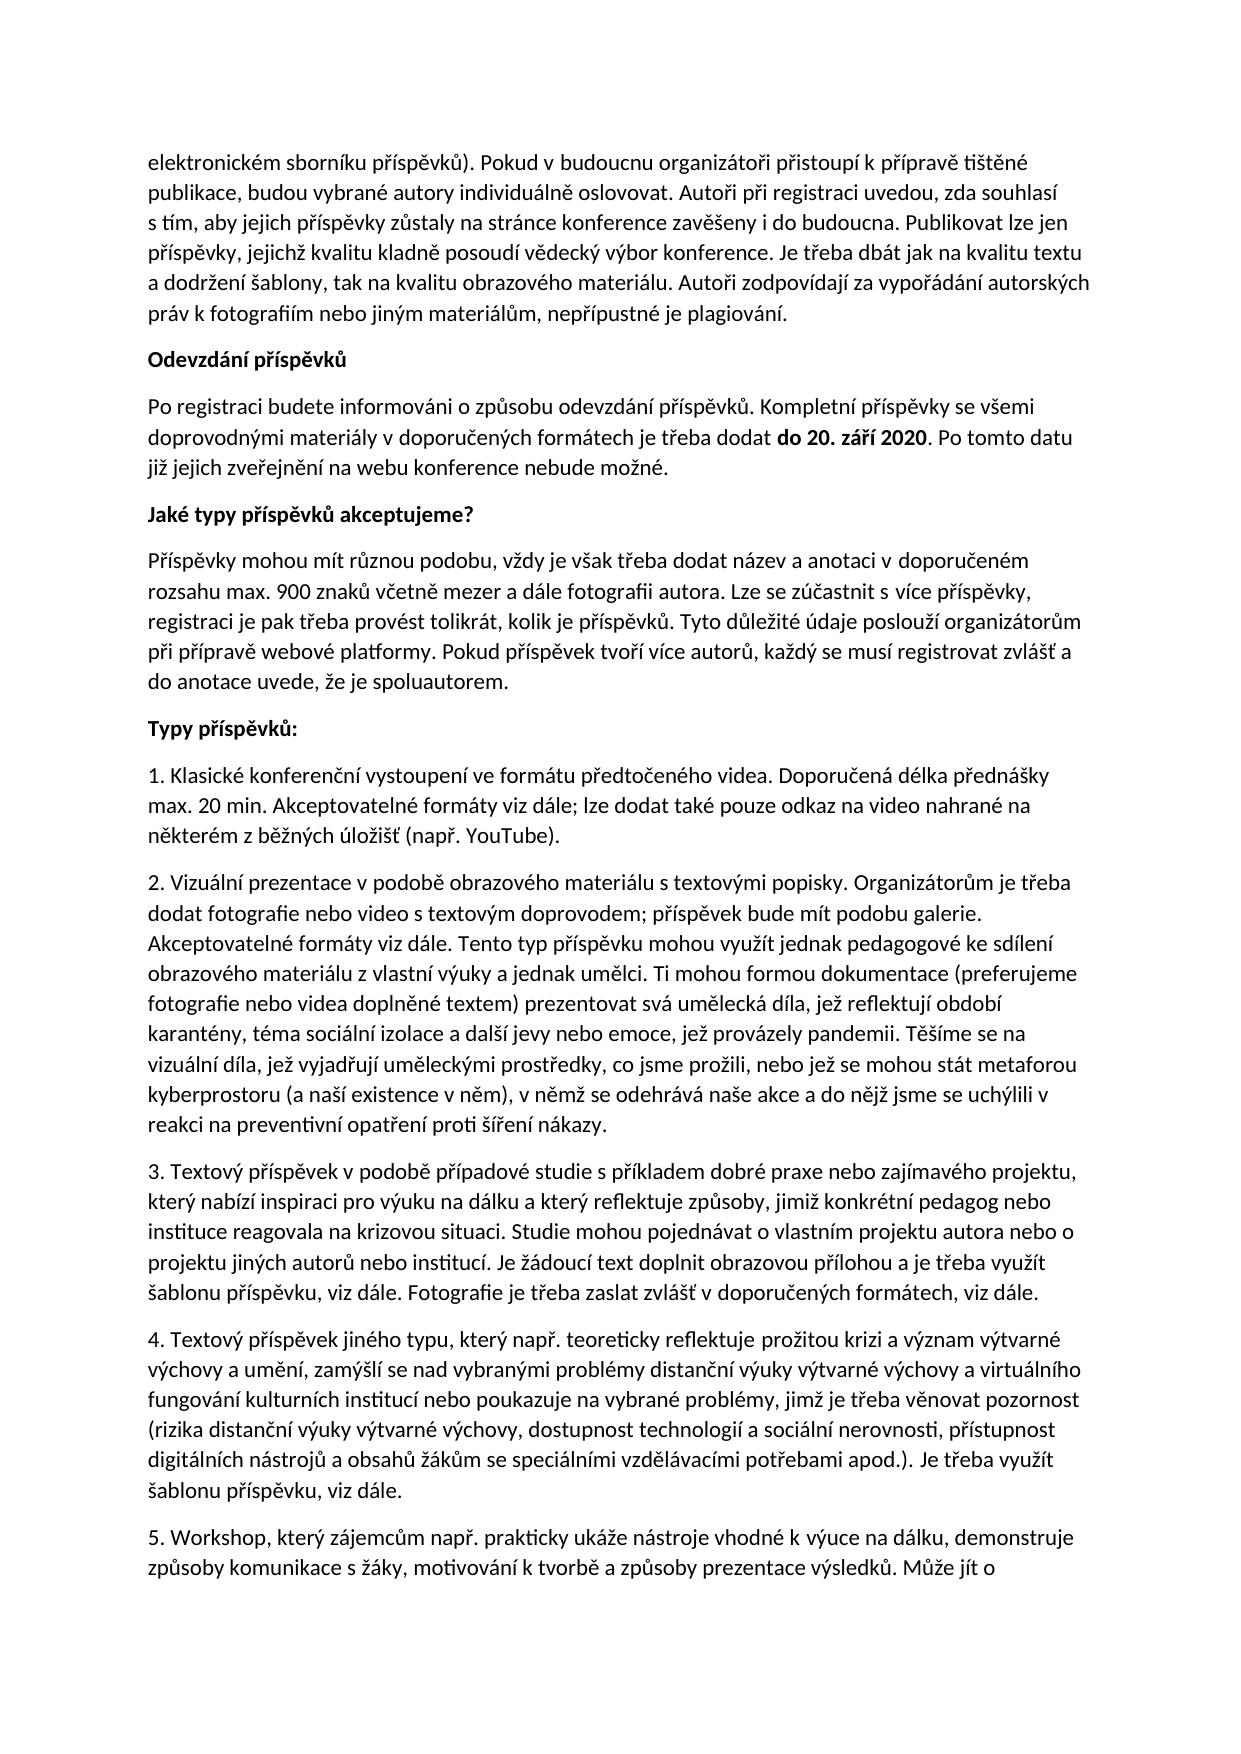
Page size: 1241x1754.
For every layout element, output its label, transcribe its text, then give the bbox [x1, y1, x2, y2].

text 4. Textový příspěvek jiného typu, který např. teoreticky reflektuje prožitou krizi a význam výtvarné výchovy a umění, zamýšlí se nad vybranými problémy distanční výuky výtvarné výchovy a virtuálního fungování kulturních institucí nebo poukazuje na vybrané problémy, jimž je třeba věnovat pozornost (rizika distanční výuky výtvarné výchovy, dostupnost technologií a sociální nerovnosti, přístupnost digitálních nástrojů a obsahů žákům se speciálními vzdělávacími potřebami apod.). Je třeba využít šablonu příspěvku, viz dále. [148, 1325, 1093, 1504]
text Odevzdání příspěvků [148, 346, 1093, 373]
text Příspěvky mohou mít různou podobu, vždy je však třeba dodat název a anotaci v doporučeném rozsahu max. 900 znaků včetně mezer a dále fotografii autora. Lze se zúčastnit s více příspěvky, registraci je pak třeba provést tolikrát, kolik je příspěvků. Tyto důležité údaje poslouží organizátorům při přípravě webové platformy. Pokud příspěvek tvoří více autorů, každý se musí registrovat zvlášť a do anotace uvede, že je spoluautorem. [148, 547, 1093, 695]
text Po registraci budete informováni o způsobu odevzdání příspěvků. Kompletní příspěvky se všemi doprovodnými materiály v doporučených formátech je třeba dodat do 20. září 2020. Po tomto datu již jejich zveřejnění na webu konference nebude možné. [148, 392, 1093, 481]
text Typy příspěvků: [148, 714, 1093, 742]
text 2. Vizuální prezentace v podobě obrazového materiálu s textovými popisky. Organizátorům je třeba dodat fotografie nebo video s textovým doprovodem; příspěvek bude mít podobu galerie. Akceptovatelné formáty viz dále. Tento typ příspěvku mohou využít jednak pedagogové ke sdílení obrazového materiálu z vlastní výuky a jednak umělci. Ti mohou formou dokumentace (preferujeme fotografie nebo videa doplněné textem) prezentovat svá umělecká díla, jež reflektují období karantény, téma sociální izolace a další jevy nebo emoce, jež provázely pandemii. Těšíme se na vizuální díla, jež vyjadřují uměleckými prostředky, co jsme prožili, nebo jež se mohou stát metaforou kyberprostoru (a naší existence v něm), v němž se odehrává naše akce a do nějž jsme se uchýlili v reakci na preventivní opatření proti šíření nákazy. [148, 868, 1093, 1138]
text Jaké typy příspěvků akceptujeme? [148, 500, 1093, 528]
text 1. Klasické konferenční vystoupení ve formátu předtočeného videa. Doporučená délka přednášky max. 20 min. Akceptovatelné formáty viz dále; lze dodat také pouze odkaz na video nahrané na některém z běžných úložišť (např. YouTube). [148, 761, 1093, 849]
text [148, 148, 1093, 327]
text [148, 1523, 1093, 1581]
text 3. Textový příspěvek v podobě případové studie s příkladem dobré praxe nebo zajímavého projektu, který nabízí inspiraci pro výuku na dálku a který reflektuje způsoby, jimiž konkrétní pedagog nebo instituce reagovala na krizovou situaci. Studie mohou pojednávat o vlastním projektu autora nebo o projektu jiných autorů nebo institucí. Je žádoucí text doplnit obrazovou přílohou a je třeba využít šablonu příspěvku, viz dále. Fotografie je třeba zaslat zvlášť v doporučených formátech, viz dále. [148, 1157, 1093, 1306]
